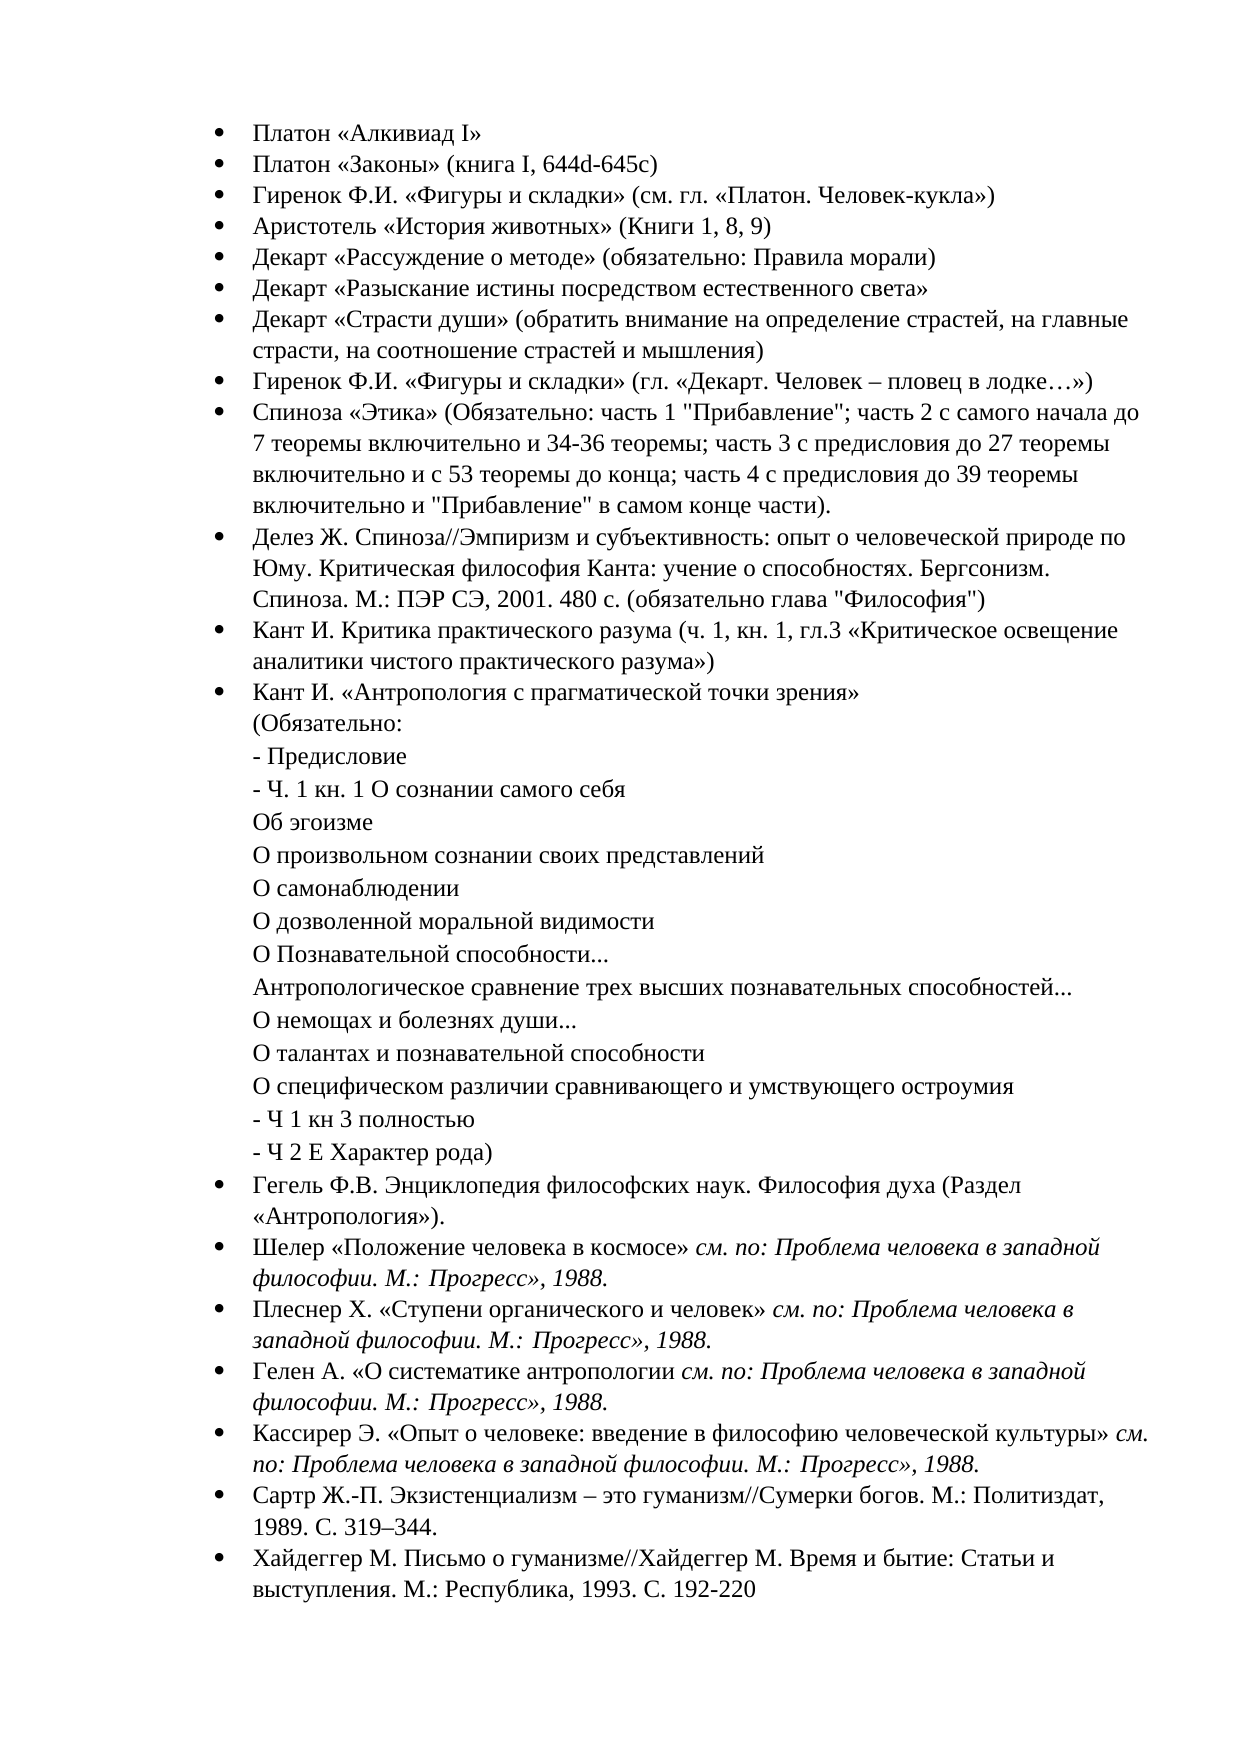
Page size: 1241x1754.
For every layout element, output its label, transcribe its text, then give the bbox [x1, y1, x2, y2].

list Шелер «Положение человека в космосе» см. по: Проблема человека в западной философии. М.: Прогресс», 1988. [215, 1232, 1152, 1292]
list Декарт «Страсти души» (обратить внимание на определение страстей, на главные страсти, на соотношение страстей и мышления) [215, 304, 1152, 364]
list Декарт «Разыскание истины посредством естественного света» [215, 273, 1152, 302]
list Хайдеггер М. Письмо о гуманизме//Хайдеггер М. Время и бытие: Статьи и выступления. М.: Республика, 1993. С. 192-220 [215, 1543, 1152, 1602]
list Сартр Ж.-П. Экзистенциализм – это гуманизм//Сумерки богов. М.: Политиздат, 1989. С. 319–344. [215, 1481, 1152, 1540]
list Спиноза «Этика» (Обязательно: часть 1 "Прибавление"; часть 2 с самого начала до 7 теоремы включительно и 34-36 теоремы; часть 3 с предисловия до 27 теоремы включительно и с 53 теоремы до конца; часть 4 с предисловия до 39 теоремы включительно и "Прибавление" в самом конце части). [215, 397, 1152, 519]
list Кассирер Э. «Опыт о человеке: введение в философию человеческой культуры» см. по: Проблема человека в западной философии. М.: Прогресс», 1988. [215, 1418, 1152, 1478]
list - Предисловие - Ч. 1 кн. 1 О сознании самого себя Об эгоизме О произвольном сознании своих представлений О самонаблюдении О дозволенной моральной видимости О Познавательной способности... Антропологическое сравнение трех высших познавательных способностей... О немощах и болезнях души... О талантах и познавательной способности О специфическом различии сравнивающего и умствующего остроумия - Ч 1 кн 3 полностью - Ч 2 Е Характер рода) [252, 741, 1152, 1166]
list Гелен А. «О систематике антропологии см. по: Проблема человека в западной философии. М.: Прогресс», 1988. [215, 1356, 1152, 1416]
list (Обязательно: [252, 708, 1152, 737]
list Гиренок Ф.И. «Фигуры и складки» (гл. «Декарт. Человек – пловец в лодке…») [215, 366, 1152, 395]
list Делез Ж. Спиноза//Эмпиризм и субъективность: опыт о человеческой природе по Юму. Критическая философия Канта: учение о способностях. Бергсонизм. Спиноза. М.: ПЭР СЭ, 2001. 480 с. (обязательно глава "Философия") [215, 522, 1152, 612]
list Плеснер Х. «Ступени органического и человек» см. по: Проблема человека в западной философии. М.: Прогресс», 1988. [215, 1294, 1152, 1354]
list Платон «Законы» (книга I, 644d-645c) [215, 149, 1152, 178]
list Гиренок Ф.И. «Фигуры и складки» (см. гл. «Платон. Человек-кукла») [215, 180, 1152, 209]
list Платон «Алкивиад I» [215, 118, 1152, 147]
list Декарт «Рассуждение о методе» (обязательно: Правила морали) [215, 242, 1152, 271]
list Кант И. Критика практического разума (ч. 1, кн. 1, гл.3 «Критическое освещение аналитики чистого практического разума») [215, 615, 1152, 674]
list Гегель Ф.В. Энциклопедия философских наук. Философия духа (Раздел «Антропология»). [215, 1170, 1152, 1230]
list Кант И. «Антропология с прагматической точки зрения» [215, 677, 1152, 706]
list Аристотель «История животных» (Книги 1, 8, 9) [215, 211, 1152, 240]
